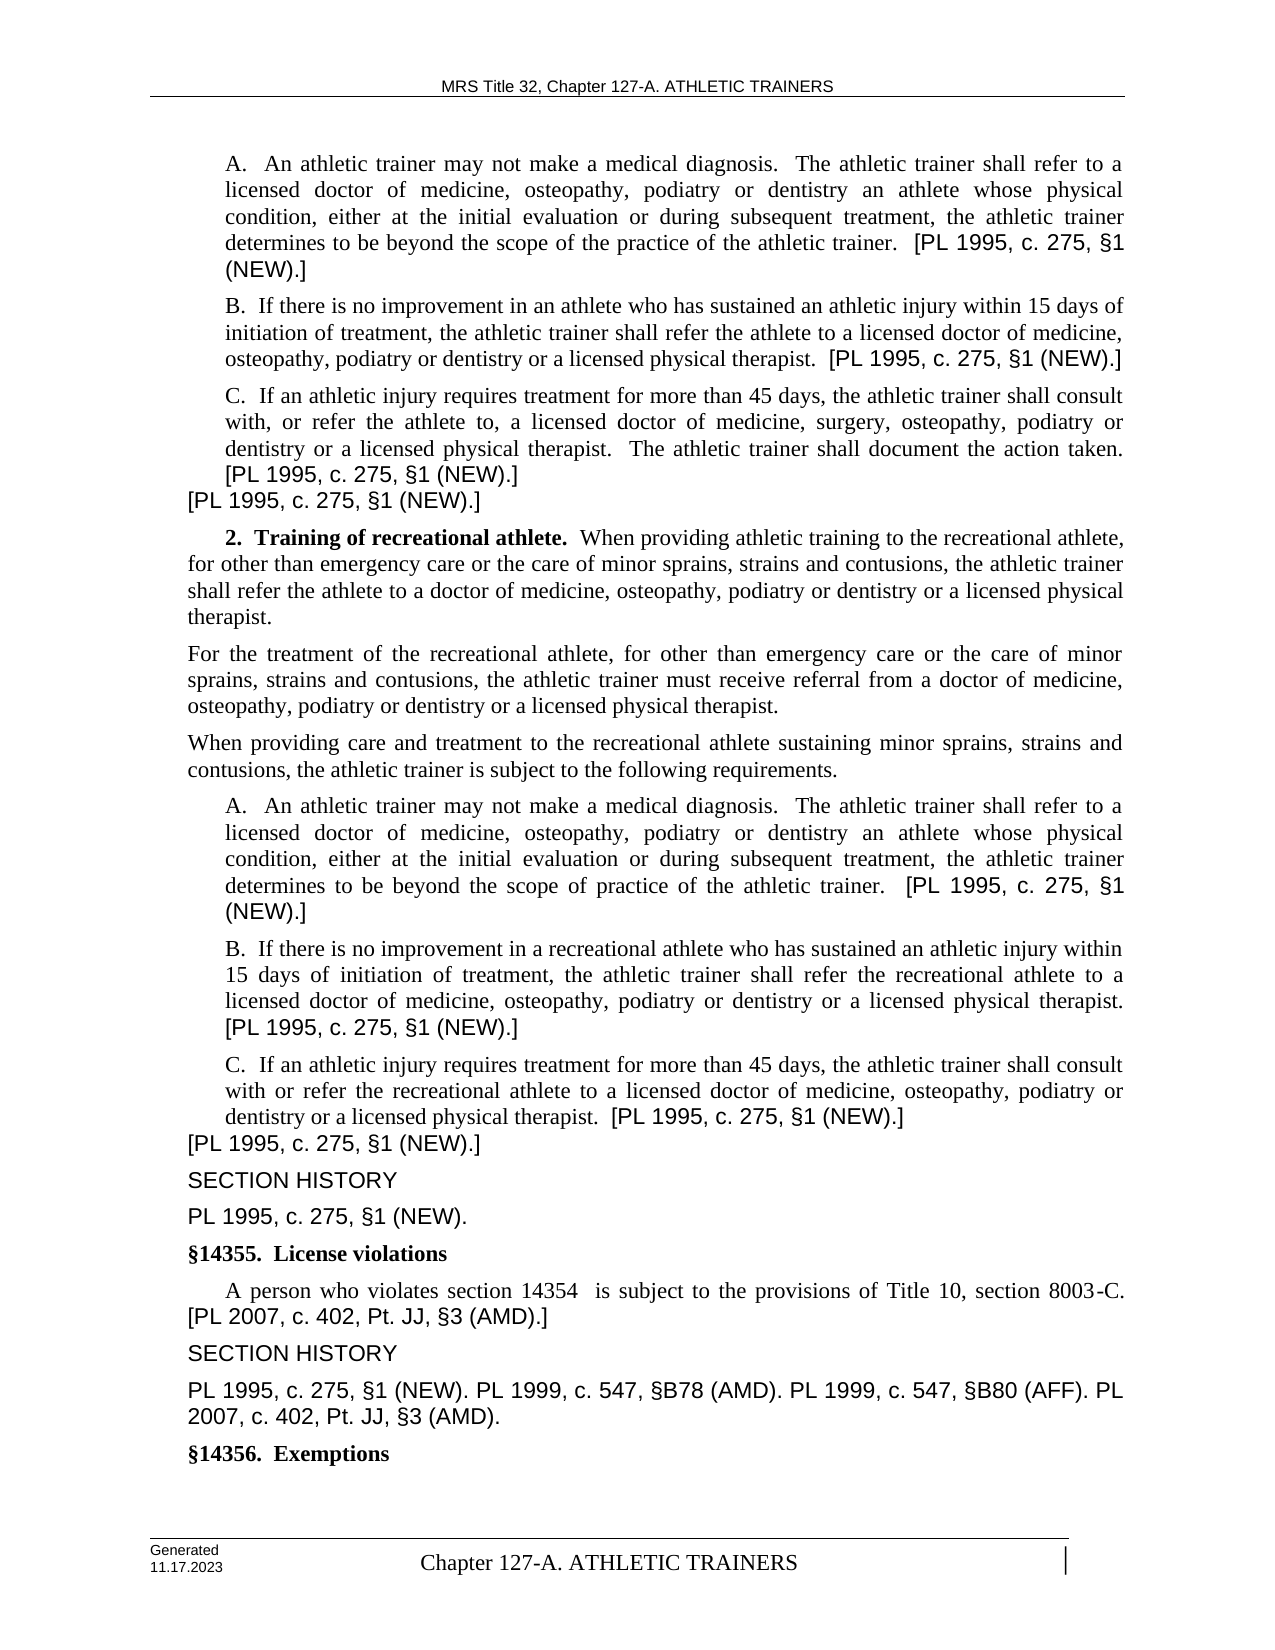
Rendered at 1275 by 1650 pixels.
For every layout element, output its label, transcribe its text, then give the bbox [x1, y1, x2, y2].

text B. If there is no improvement in an athlete who has sustained an athletic injury within 15 days of initiation of treatment, the athletic trainer shall refer the athlete to a licensed doctor of medicine, osteopathy, podiatry or dentistry or a licensed physical therapist. [PL 1995, c. 275, §1 (NEW).] [225, 292, 1125, 371]
text 2. Training of recreational athlete. When providing athletic training to the recreational athlete, for other than emergency care or the care of minor sprains, strains and contusions, the athletic trainer shall refer the athlete to a doctor of medicine, osteopathy, podiatry or dentistry or a licensed physical therapist. [187, 524, 1125, 629]
text A person who violates section 14354 is subject to the provisions of Title 10, section 8003‑C. [PL 2007, c. 402, Pt. JJ, §3 (AMD).] [187, 1277, 1125, 1329]
text PL 1995, c. 275, §1 (NEW). PL 1999, c. 547, §B78 (AMD). PL 1999, c. 547, §B80 (AFF). PL 2007, c. 402, Pt. JJ, §3 (AMD). [187, 1377, 1125, 1429]
text C. If an athletic injury requires treatment for more than 45 days, the athletic trainer shall consult with, or refer the athlete to, a licensed doctor of medicine, surgery, osteopathy, podiatry or dentistry or a licensed physical therapist. The athletic trainer shall document the action taken. [PL 1995, c. 275, §1 (NEW).] [225, 382, 1125, 487]
text A. An athletic trainer may not make a medical diagnosis. The athletic trainer shall refer to a licensed doctor of medicine, osteopathy, podiatry or dentistry an athlete whose physical condition, either at the initial evaluation or during subsequent treatment, the athletic trainer determines to be beyond the scope of the practice of the athletic trainer. [PL 1995, c. 275, §1 (NEW).] [225, 150, 1125, 282]
text A. An athletic trainer may not make a medical diagnosis. The athletic trainer shall refer to a licensed doctor of medicine, osteopathy, podiatry or dentistry an athlete whose physical condition, either at the initial evaluation or during subsequent treatment, the athletic trainer determines to be beyond the scope of practice of the athletic trainer. [PL 1995, c. 275, §1 (NEW).] [225, 792, 1125, 924]
text When providing care and treatment to the recreational athlete sustaining minor sprains, strains and contusions, the athletic trainer is subject to the following requirements. [187, 729, 1125, 782]
text [PL 1995, c. 275, §1 (NEW).] [187, 487, 1125, 514]
text PL 1995, c. 275, §1 (NEW). [187, 1203, 1125, 1230]
text [PL 1995, c. 275, §1 (NEW).] [187, 1130, 1125, 1156]
text B. If there is no improvement in a recreational athlete who has sustained an athletic injury within 15 days of initiation of treatment, the athletic trainer shall refer the recreational athlete to a licensed doctor of medicine, osteopathy, podiatry or dentistry or a licensed physical therapist. [PL 1995, c. 275, §1 (NEW).] [225, 935, 1125, 1040]
text SECTION HISTORY [187, 1340, 1125, 1366]
text SECTION HISTORY [187, 1167, 1125, 1193]
text For the treatment of the recreational athlete, for other than emergency care or the care of minor sprains, strains and contusions, the athletic trainer must receive referral from a doctor of medicine, osteopathy, podiatry or dentistry or a licensed physical therapist. [187, 640, 1125, 719]
text §14355. License violations [187, 1240, 1125, 1266]
text §14356. Exemptions [187, 1440, 1125, 1466]
text C. If an athletic injury requires treatment for more than 45 days, the athletic trainer shall consult with or refer the recreational athlete to a licensed doctor of medicine, osteopathy, podiatry or dentistry or a licensed physical therapist. [PL 1995, c. 275, §1 (NEW).] [225, 1051, 1125, 1130]
